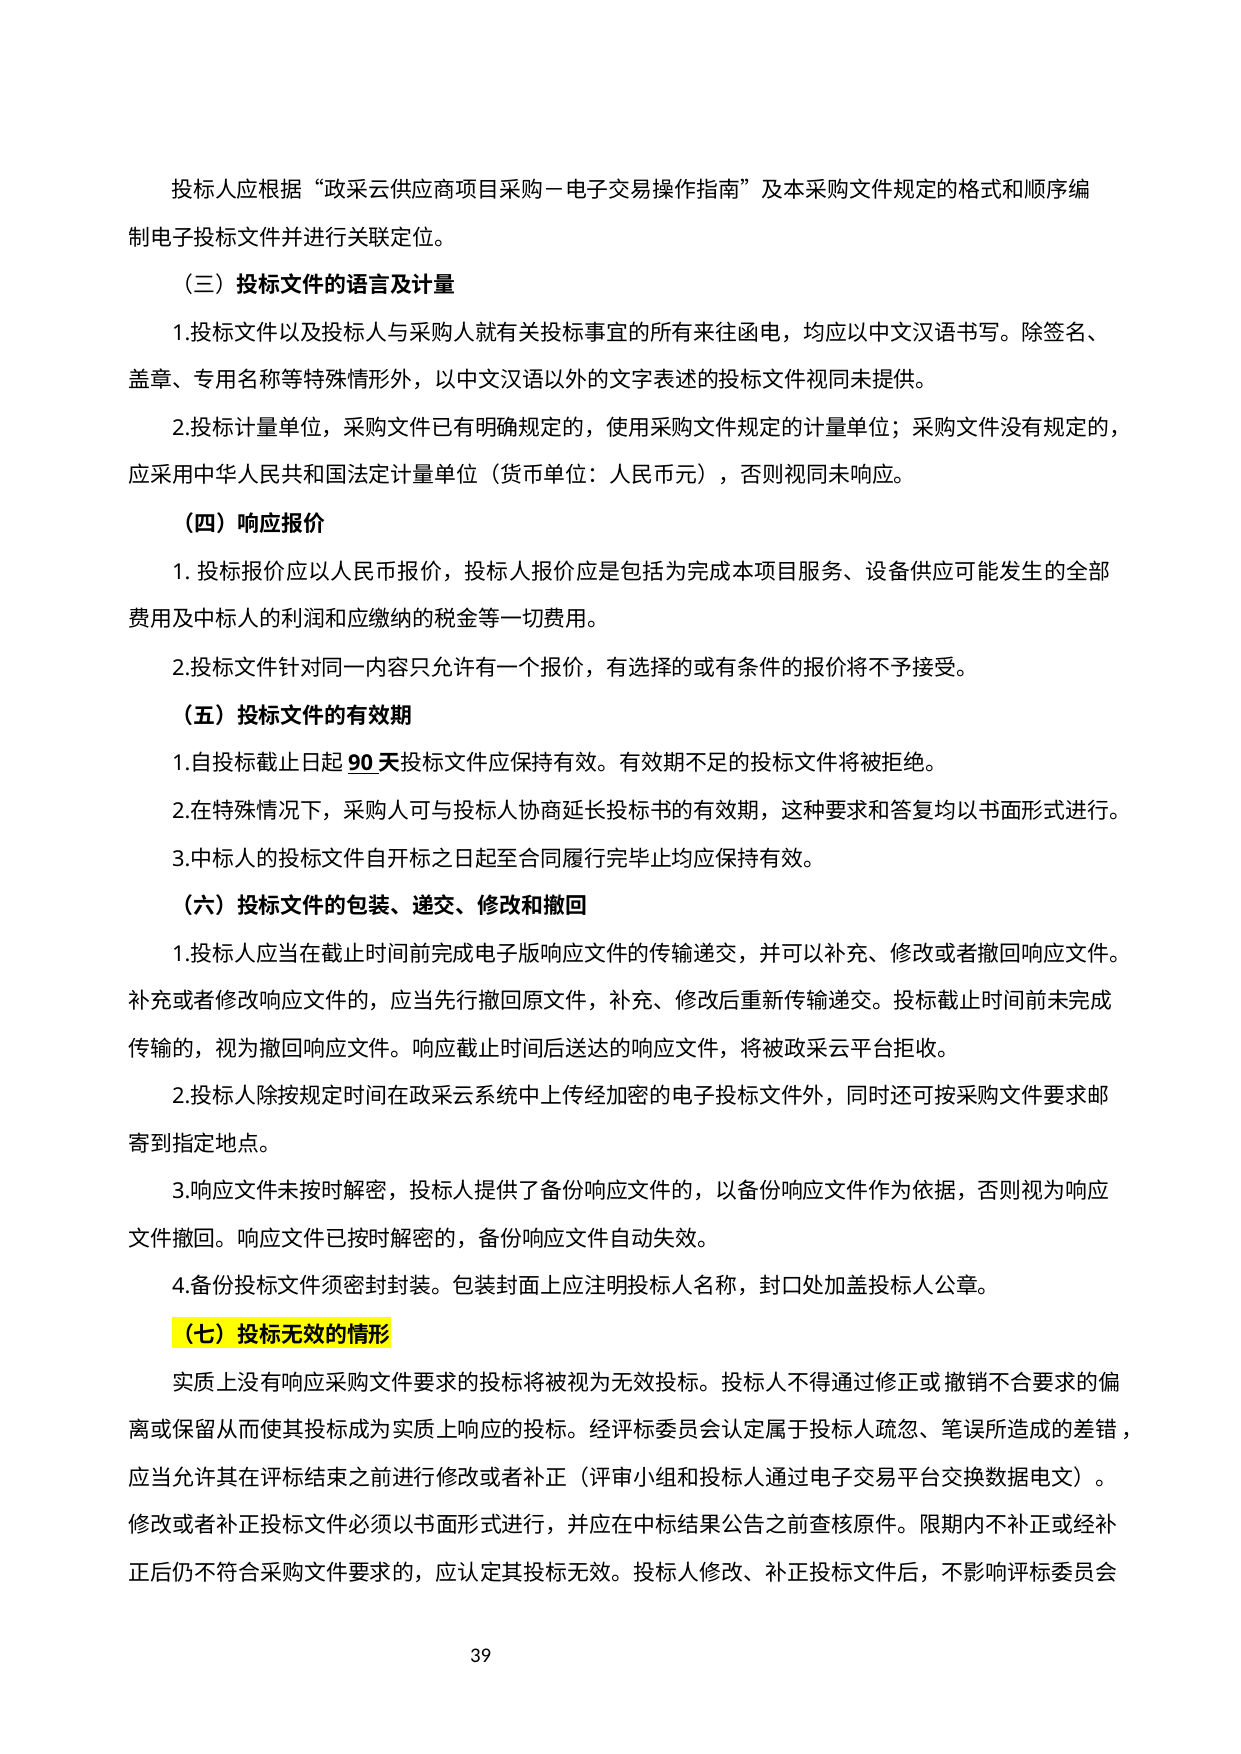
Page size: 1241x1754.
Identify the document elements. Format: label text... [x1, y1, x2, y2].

text （五）投标文件的有效期 [128, 698, 1112, 729]
text 4.备份投标文件须密封封装。包装封面上应注明投标人名称，封口处加盖投标人公章。 [128, 1268, 1112, 1300]
list 1.自投标截止日起90 天投标文件应保持有效。有效期不足的投标文件将被拒绝。 [128, 745, 1165, 777]
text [128, 1365, 1121, 1587]
text 投标人应根据“政采云供应商项目采购－电子交易操作指南”及本采购文件规定的格式和顺序编制电子投标文件并进行关联定位。 [128, 172, 1106, 251]
text 1.投标人应当在截止时间前完成电子版响应文件的传输递交，并可以补充、修改或者撤回响应文件。补充或者修改响应文件的，应当先行撤回原文件，补充、修改后重新传输递交。投标截止时间前未完成传输的，视为撤回响应文件。响应截止时间后送达的响应文件，将被政采云平台拒收。 [128, 936, 1121, 1062]
text 2.在特殊情况下，采购人可与投标人协商延长投标书的有效期，这种要求和答复均以书面形式进行。 [128, 793, 1121, 825]
text 2.投标文件针对同一内容只允许有一个报价，有选择的或有条件的报价将不予接受。 [128, 649, 1112, 682]
text （三）投标文件的语言及计量 [128, 267, 1106, 299]
text 3.响应文件未按时解密，投标人提供了备份响应文件的，以备份响应文件作为依据，否则视为响应文件撤回。响应文件已按时解密的，备份响应文件自动失效。 [128, 1173, 1121, 1253]
text 3.中标人的投标文件自开标之日起至合同履行完毕止均应保持有效。 [128, 841, 1106, 872]
text 2.投标计量单位，采购文件已有明确规定的，使用采购文件规定的计量单位；采购文件没有规定的，应采用中华人民共和国法定计量单位（货币单位：人民币元），否则视同未响应。 [128, 410, 1112, 489]
text （六）投标文件的包装、递交、修改和撤回 [128, 888, 1112, 920]
text （七）投标无效的情形 [128, 1316, 1112, 1349]
text 1.投标文件以及投标人与采购人就有关投标事宜的所有来往函电，均应以中文汉语书写。除签名、盖章、专用名称等特殊情形外，以中文汉语以外的文字表述的投标文件视同未提供。 [128, 314, 1112, 394]
text 2.投标人除按规定时间在政采云系统中上传经加密的电子投标文件外，同时还可按采购文件要求邮寄到指定地点。 [128, 1078, 1121, 1157]
text （四）响应报价 [128, 505, 1112, 538]
list 1. 投标报价应以人民币报价，投标人报价应是包括为完成本项目服务、设备供应可能发生的全部费用及中标人的利润和应缴纳的税金等一切费用。 [128, 554, 1112, 633]
